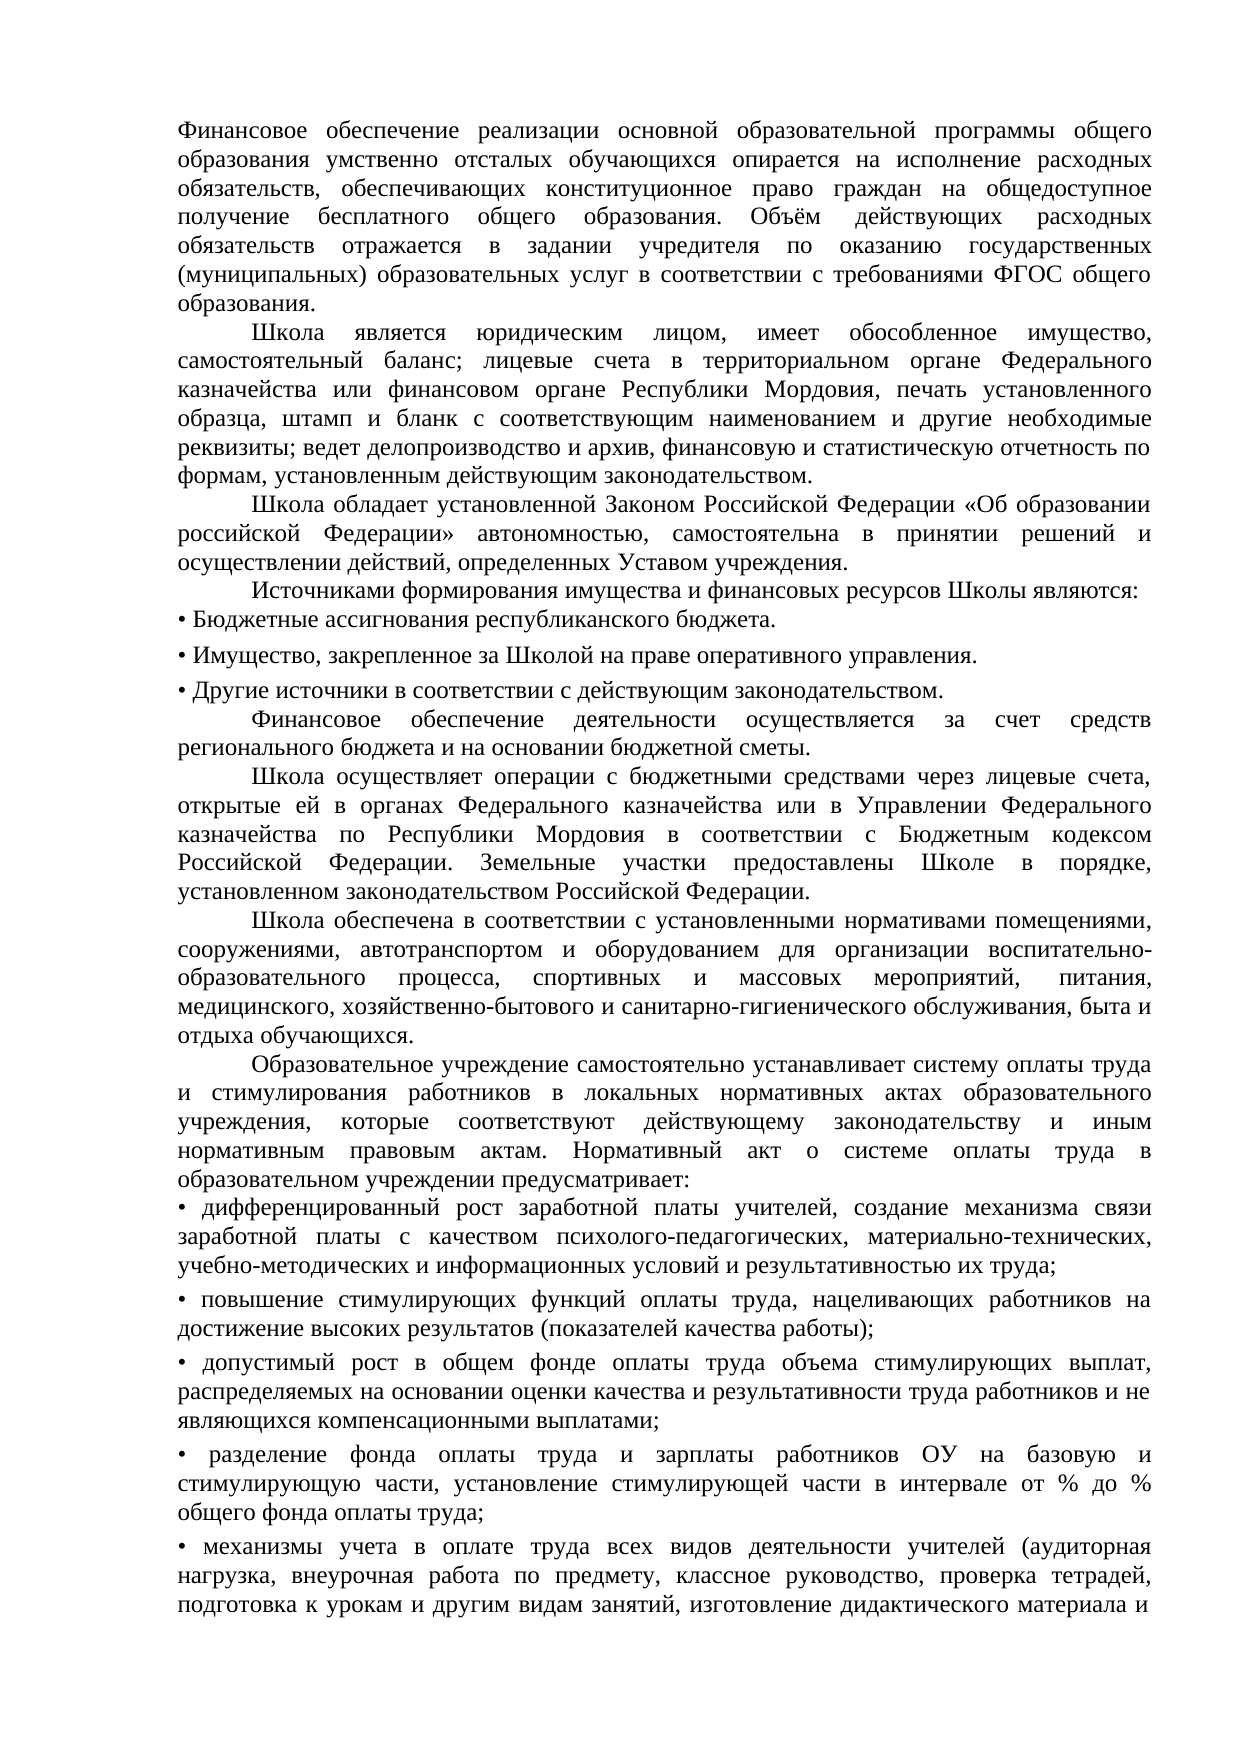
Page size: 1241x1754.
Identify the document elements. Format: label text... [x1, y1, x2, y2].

text Финансовое обеспечение реализации основной образовательной программы общего образования умственно отсталых обучающихся опирается на исполнение расходных обязательств, обеспечивающих конституционное право граждан на общедоступное получение бесплатного общего образования. Объём действующих расходных обязательств отражается в задании учредителя по оказанию государственных (муниципальных) образовательных услуг в соответствии с требованиями ФГОС общего образования. [177, 115, 1152, 316]
text Школа осуществляет операции с бюджетными средствами через лицевые счета, открытые ей в органах Федерального казначейства или в Управлении Федерального казначейства по Республики Мордовия в соответствии с Бюджетным кодексом Российской Федерации. Земельные участки предоставлены Школе в порядке, установленном законодательством Российской Федерации. [177, 761, 1152, 905]
list Имущество, закрепленное за Школой на праве оперативного управления. [177, 640, 1209, 669]
text Образовательное учреждение самостоятельно устанавливает систему оплаты труда и стимулирования работников в локальных нормативных актах образовательного учреждения, которые соответствуют действующему законодательству и иным нормативным правовым актам. Нормативный акт о системе оплаты труда в образовательном учреждении предусматривает: [177, 1049, 1152, 1192]
text Источниками формирования имущества и финансовых ресурсов Школы являются: [251, 575, 1209, 604]
list повышение стимулирующих функций оплаты труда, нацеливающих работников на достижение высоких результатов (показателей качества работы); [177, 1284, 1151, 1342]
text Финансовое обеспечение деятельности осуществляется за счет средств регионального бюджета и на основании бюджетной сметы. [177, 704, 1151, 761]
list Другие источники в соответствии с действующим законодательством. [177, 675, 1209, 704]
text Школа является юридическим лицом, имеет обособленное имущество, самостоятельный баланс; лицевые счета в территориальном органе Федерального казначейства или финансовом органе Республики Мордовия, печать установленного образца, штамп и бланк с соответствующим наименованием и другие необходимые реквизиты; ведет делопроизводство и архив, финансовую и статистическую отчетность по формам, установленным действующим законодательством. [177, 317, 1152, 489]
list механизмы учета в оплате труда всех видов деятельности учителей (аудиторная нагрузка, внеурочная работа по предмету, классное руководство, проверка тетрадей, подготовка к урокам и другим видам занятий, изготовление дидактического материала и [177, 1531, 1152, 1617]
list разделение фонда оплаты труда и зарплаты работников ОУ на базовую и стимулирующую части, установление стимулирующей части в интервале от % до % общего фонда оплаты труда; [177, 1439, 1151, 1526]
text Школа обеспечена в соответствии с установленными нормативами помещениями, сооружениями, автотранспортом и оборудованием для организации воспитательно- образовательного процесса, спортивных и массовых мероприятий, питания, медицинского, хозяйственно-бытового и санитарно-гигиенического обслуживания, быта и отдыха обучающихся. [177, 905, 1152, 1049]
list Бюджетные ассигнования республиканского бюджета. [177, 604, 1209, 633]
text Школа обладает установленной Законом Российской Федерации «Об образовании российской Федерации» автономностью, самостоятельна в принятии решений и осуществлении действий, определенных Уставом учреждения. [177, 489, 1151, 575]
list дифференцированный рост заработной платы учителей, создание механизма связи заработной платы с качеством психолого-педагогических, материально-технических, учебно-методических и информационных условий и результативностью их труда; [177, 1192, 1152, 1279]
list допустимый рост в общем фонде оплаты труда объема стимулирующих выплат, распределяемых на основании оценки качества и результативности труда работников и не являющихся компенсационными выплатами; [177, 1347, 1151, 1434]
